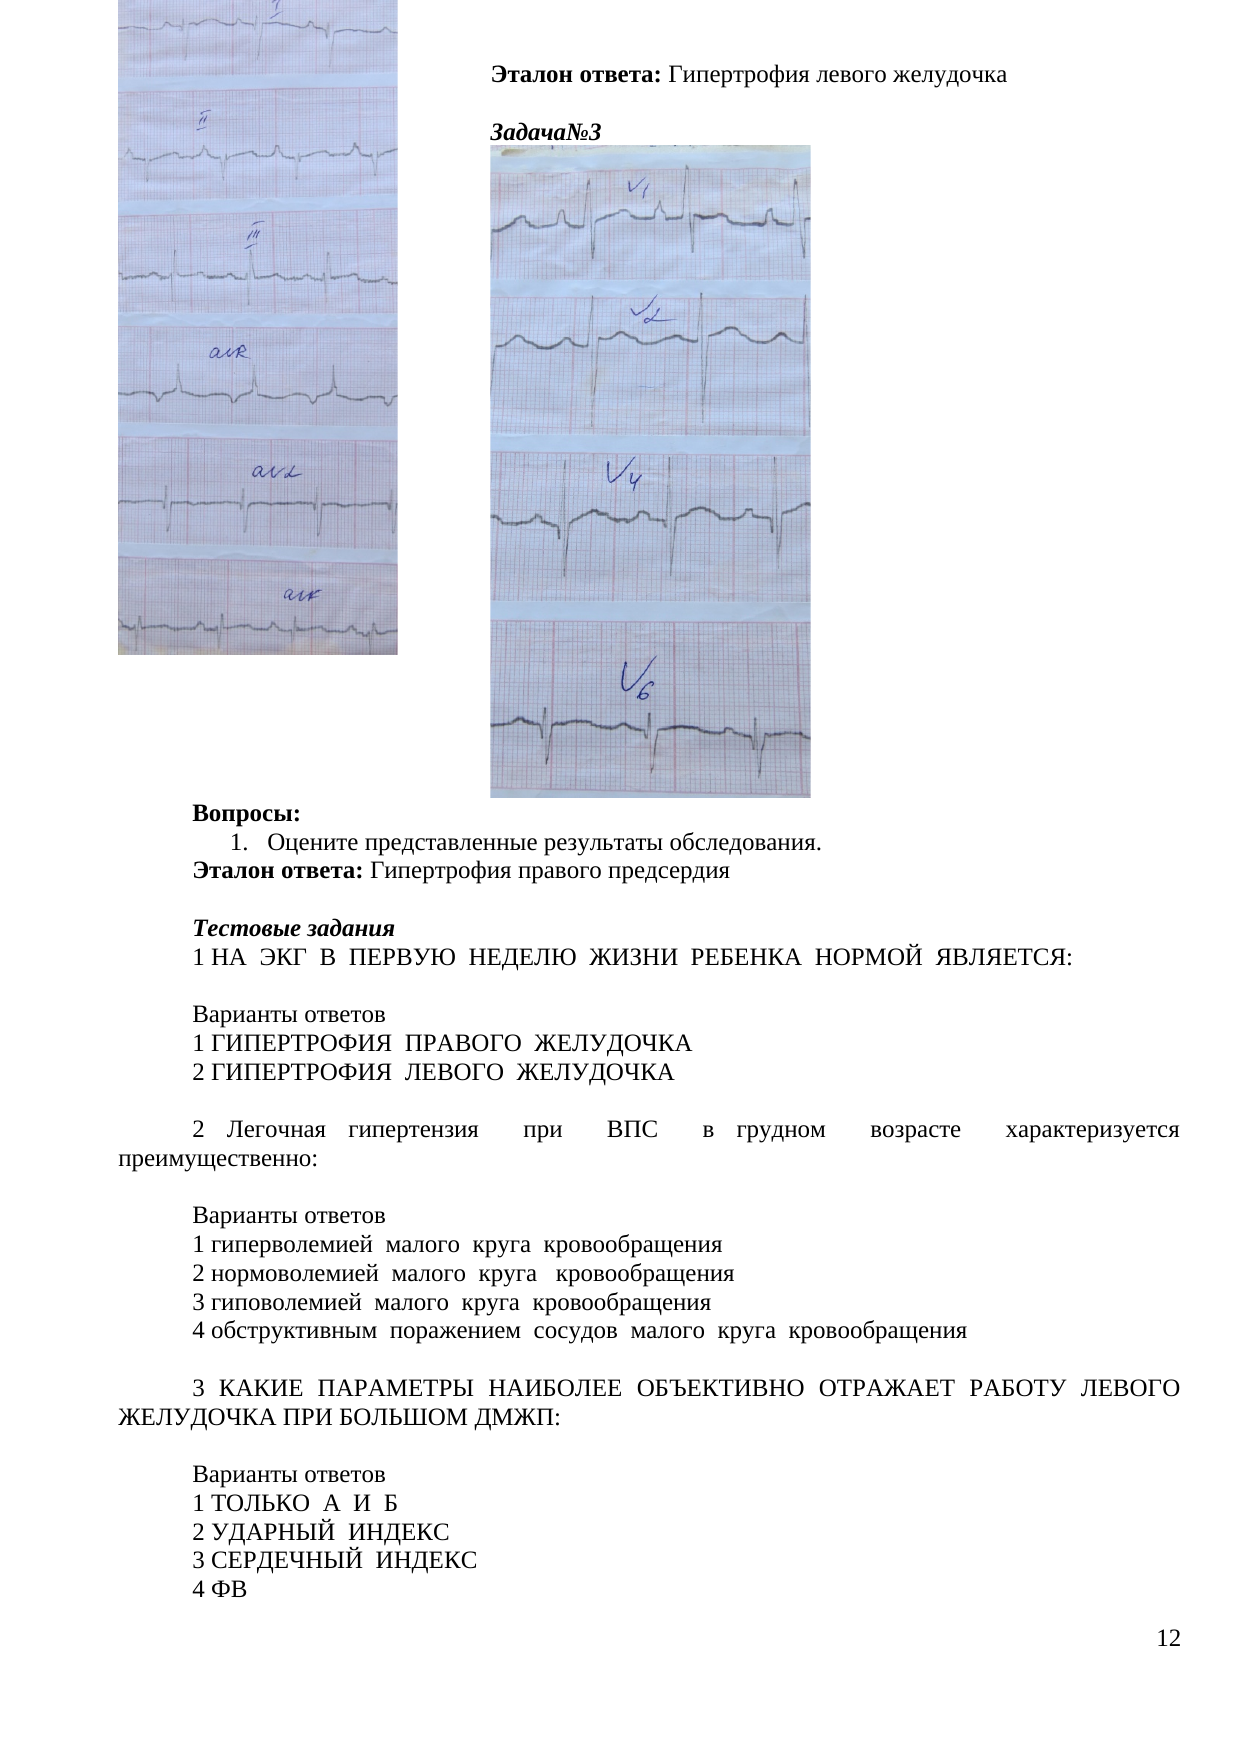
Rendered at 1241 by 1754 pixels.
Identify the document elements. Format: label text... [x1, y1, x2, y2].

text Эталон ответа: Гипертрофия правого предсердия [118, 856, 1181, 884]
text 4 обструктивным поражением сосудов малого круга кровообращения [118, 1316, 1181, 1344]
text Варианты ответов [118, 1459, 1181, 1488]
text Варианты ответов [118, 1201, 1181, 1229]
text Задача№3 [398, 117, 1181, 145]
text 1 ТОЛЬКО А И Б [118, 1488, 1181, 1517]
text Эталон ответа: Гипертрофия левого желудочка [398, 59, 1181, 88]
list Оцените представленные результаты обследования. [229, 827, 1181, 856]
text 2 Легочная гипертензия при ВПС в грудном возрасте характеризуется преимущественно: [118, 1114, 1181, 1172]
text 2 ГИПЕРТРОФИЯ ЛЕВОГО ЖЕЛУДОЧКА [118, 1057, 1181, 1086]
picture [118, 0, 398, 655]
text 1 гиперволемией малого круга кровообращения [118, 1229, 1181, 1258]
text 3 гиповолемией малого круга кровообращения [118, 1287, 1181, 1316]
text 1 ГИПЕРТРОФИЯ ПРАВОГО ЖЕЛУДОЧКА [118, 1028, 1181, 1057]
text 4 ФВ [118, 1574, 1181, 1603]
picture [490, 145, 811, 798]
text Варианты ответов [118, 999, 1181, 1028]
text 3 СЕРДЕЧНЫЙ ИНДЕКС [118, 1546, 1181, 1574]
text 3 КАКИЕ ПАРАМЕТРЫ НАИБОЛЕЕ ОБЪЕКТИВНО ОТРАЖАЕТ РАБОТУ ЛЕВОГО ЖЕЛУДОЧКА ПРИ БОЛЬШОМ ДМЖП: [118, 1373, 1181, 1431]
text Тестовые задания [118, 913, 1181, 942]
text 1 НА ЭКГ В ПЕРВУЮ НЕДЕЛЮ ЖИЗНИ РЕБЕНКА НОРМОЙ ЯВЛЯЕТСЯ: [118, 942, 1181, 971]
text 2 УДАРНЫЙ ИНДЕКС [118, 1517, 1181, 1546]
text Вопросы: [118, 798, 1181, 827]
text 2 нормоволемией малого круга кровообращения [118, 1258, 1181, 1287]
